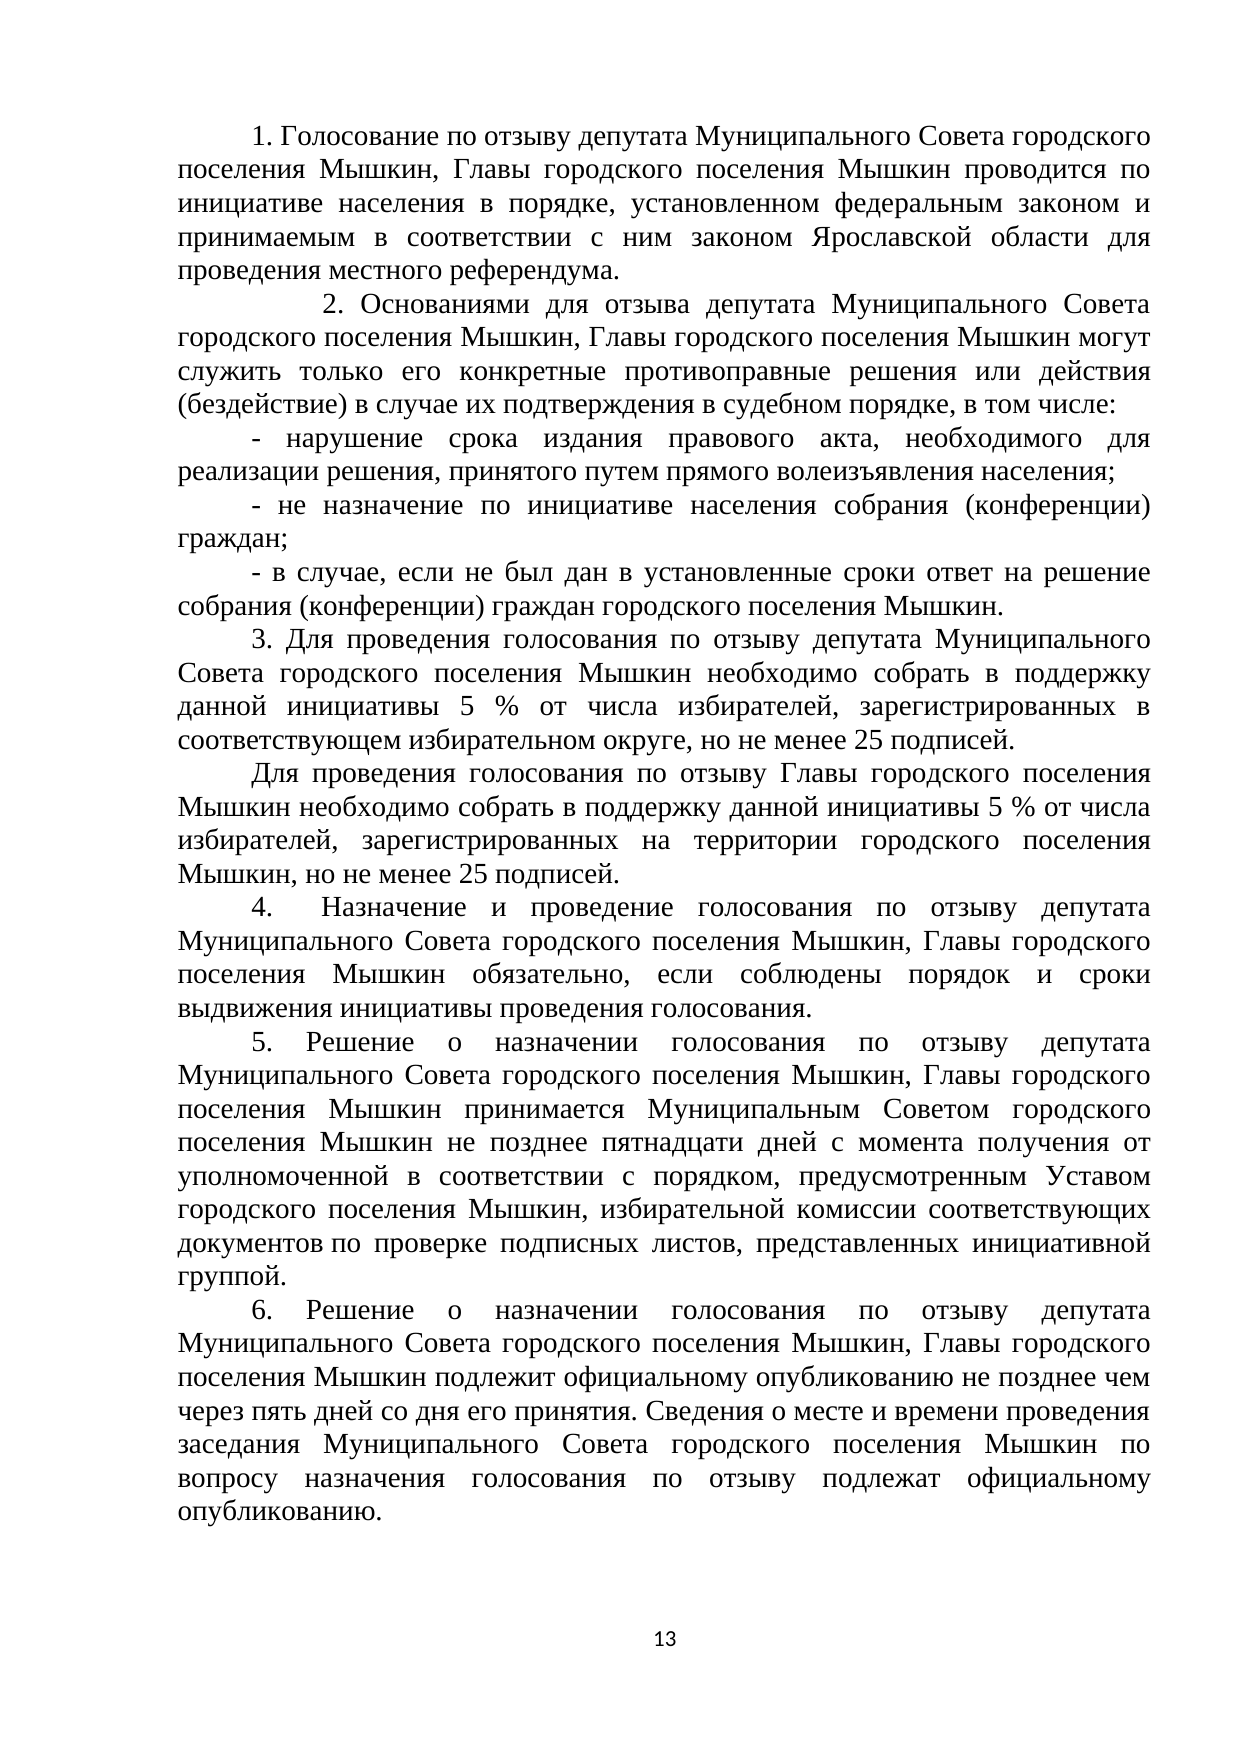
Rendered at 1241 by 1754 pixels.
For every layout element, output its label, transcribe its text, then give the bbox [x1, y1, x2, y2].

text 4. Назначение и проведение голосования по отзыву депутата Муниципального Совета городского поселения Мышкин, Главы городского поселения Мышкин обязательно, если соблюдены порядок и сроки выдвижения инициативы проведения голосования. [177, 889, 1152, 1024]
text 5. Решение о назначении голосования по отзыву депутата Муниципального Совета городского поселения Мышкин, Главы городского поселения Мышкин принимается Муниципальным Советом городского поселения Мышкин не позднее пятнадцати дней с момента получения от уполномоченной в соответствии с порядком, предусмотренным Уставом городского поселения Мышкин, избирательной комиссии соответствующих документов по проверке подписных листов, представленных инициативной группой. [177, 1024, 1152, 1292]
text 3. Для проведения голосования по отзыву депутата Муниципального Совета городского поселения Мышкин необходимо собрать в поддержку данной инициативы 5 % от числа избирателей, зарегистрированных в соответствующем избирательном округе, но не менее 25 подписей. [177, 621, 1152, 755]
text Для проведения голосования по отзыву Главы городского поселения Мышкин необходимо собрать в поддержку данной инициативы 5 % от числа избирателей, зарегистрированных на территории городского поселения Мышкин, но не менее 25 подписей. [177, 755, 1152, 889]
text 1. Голосование по отзыву депутата Муниципального Совета городского поселения Мышкин, Главы городского поселения Мышкин проводится по инициативе населения в порядке, установленном федеральным законом и принимаемым в соответствии с ним законом Ярославской области для проведения местного референдума. [177, 118, 1152, 286]
text 2. Основаниями для отзыва депутата Муниципального Совета городского поселения Мышкин, Главы городского поселения Мышкин могут служить только его конкретные противоправные решения или действия (бездействие) в случае их подтверждения в судебном порядке, в том числе: [177, 286, 1152, 420]
text - не назначение по инициативе населения собрания (конференции) граждан; [177, 487, 1152, 554]
text - нарушение срока издания правового акта, необходимого для реализации решения, принятого путем прямого волеизъявления населения; [177, 420, 1152, 487]
text 6. Решение о назначении голосования по отзыву депутата Муниципального Совета городского поселения Мышкин, Главы городского поселения Мышкин подлежит официальному опубликованию не позднее чем через пять дней со дня его принятия. Сведения о месте и времени проведения заседания Муниципального Совета городского поселения Мышкин по вопросу назначения голосования по отзыву подлежат официальному опубликованию. [177, 1292, 1152, 1527]
text - в случае, если не был дан в установленные сроки ответ на решение собрания (конференции) граждан городского поселения Мышкин. [177, 554, 1152, 621]
